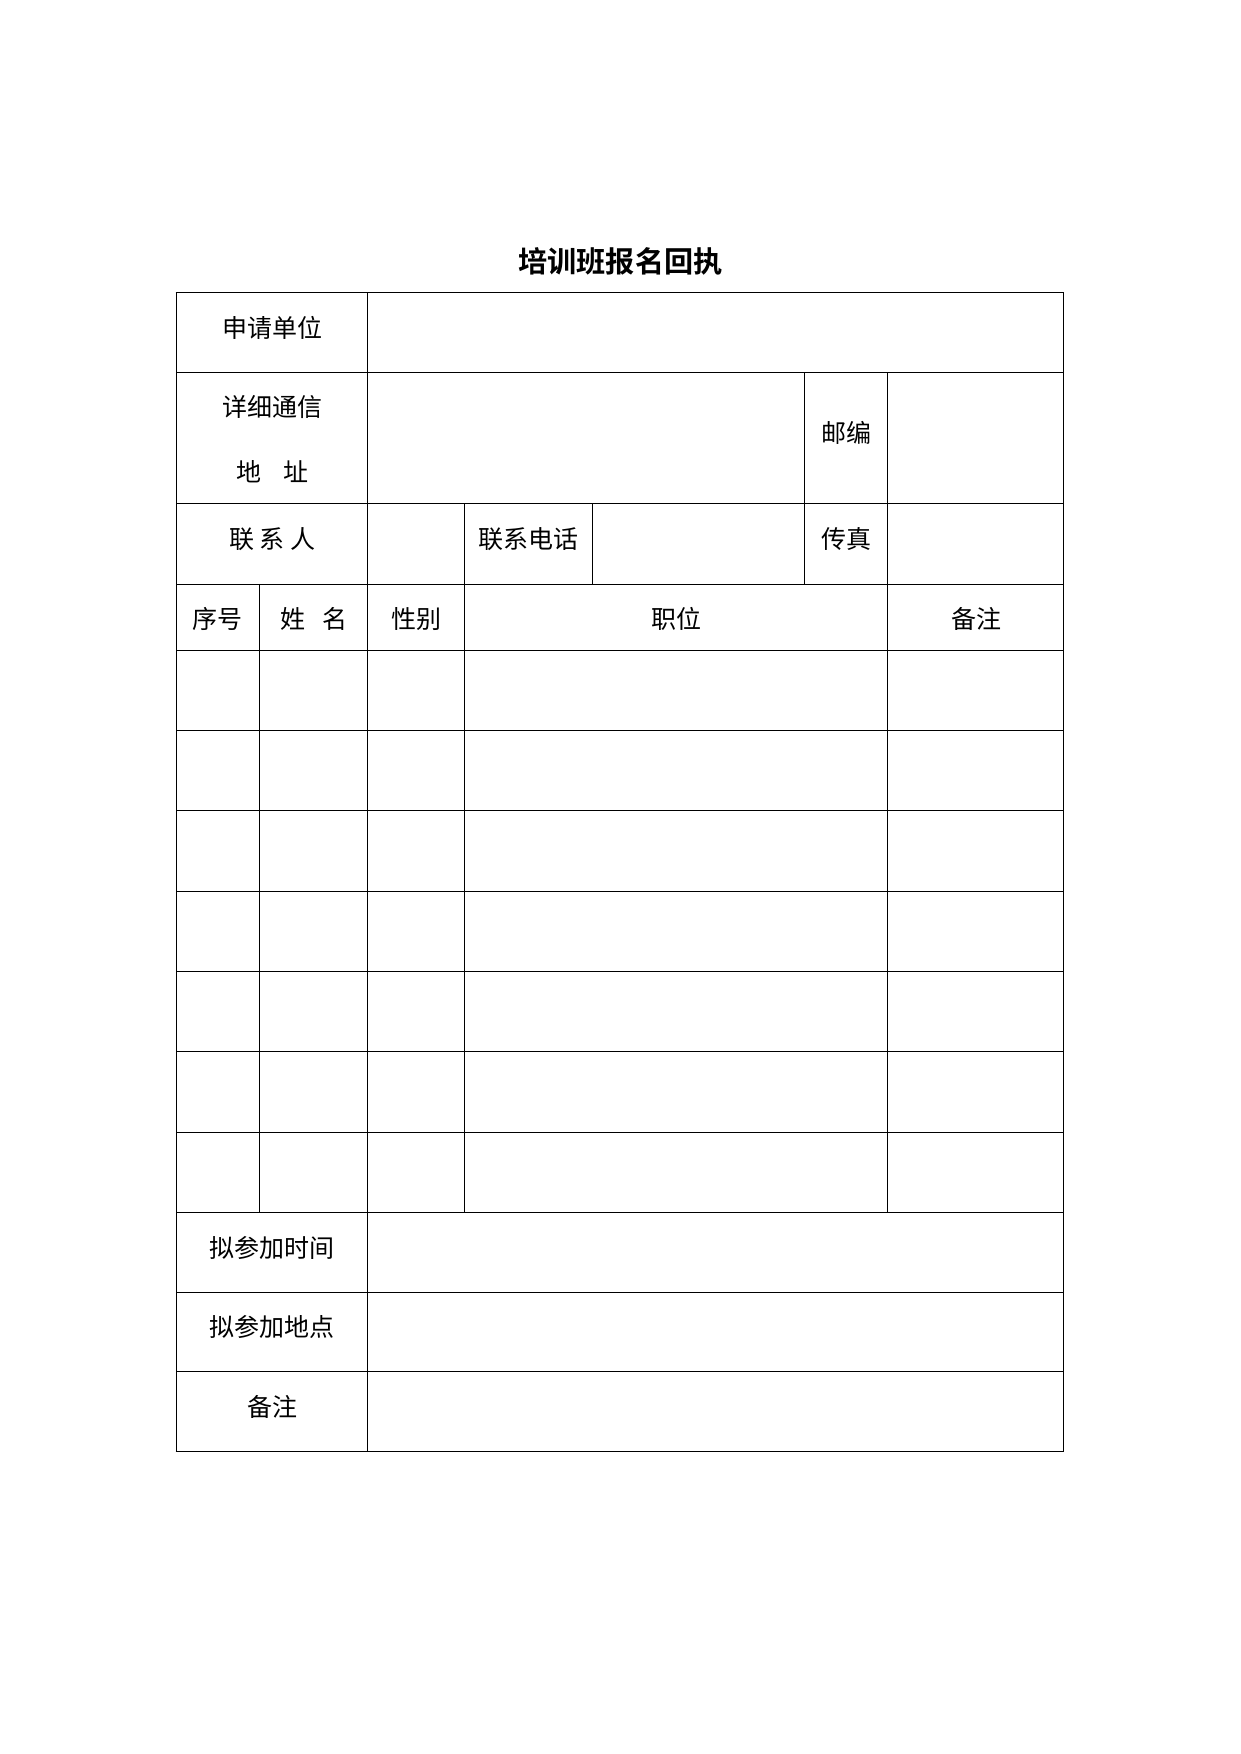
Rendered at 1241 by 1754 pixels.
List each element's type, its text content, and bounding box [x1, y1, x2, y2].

table_cell [368, 1133, 464, 1212]
table_cell [368, 1293, 1063, 1371]
table_cell [368, 892, 464, 971]
table_cell [888, 1133, 1063, 1212]
table_cell [260, 972, 367, 1051]
table_cell 拟参加时间 [177, 1213, 367, 1292]
table_cell [888, 1052, 1063, 1132]
table_cell [888, 731, 1063, 810]
table_cell [177, 811, 259, 891]
table_cell [260, 1133, 367, 1212]
table_cell [368, 651, 464, 730]
table_cell [888, 651, 1063, 730]
text 培训班报名回执 [187, 227, 1053, 292]
table_cell [368, 811, 464, 891]
table_cell [368, 1372, 1063, 1451]
table_cell [465, 1052, 887, 1132]
table_cell [465, 651, 887, 730]
table_cell [888, 504, 1063, 584]
table_cell [177, 1052, 259, 1132]
table_cell [260, 731, 367, 810]
table_cell [260, 892, 367, 971]
table_cell [260, 811, 367, 891]
table_cell [368, 1052, 464, 1132]
table_cell 传真 [805, 504, 887, 584]
table_cell [888, 811, 1063, 891]
table_cell [465, 1133, 887, 1212]
table_cell [177, 892, 259, 971]
table_cell 姓 名 [260, 585, 367, 650]
table_cell 备注 [888, 585, 1063, 650]
table_cell [465, 972, 887, 1051]
table_cell [177, 731, 259, 810]
table_cell 联 系 人 [177, 504, 367, 584]
table_cell 性别 [368, 585, 464, 650]
table_cell [368, 972, 464, 1051]
table_header 申请单位 [177, 293, 367, 372]
table_cell 序号 [177, 585, 259, 650]
table_cell [177, 972, 259, 1051]
table_cell [593, 504, 804, 584]
table_header [368, 293, 1063, 372]
table_cell 备注 [177, 1372, 367, 1451]
table_cell [888, 373, 1063, 503]
table_cell [177, 651, 259, 730]
table_cell 联系电话 [465, 504, 592, 584]
table_cell 详细通信 地 址 [177, 373, 367, 503]
table_cell 职位 [465, 585, 887, 650]
table_cell [260, 1052, 367, 1132]
table_cell [177, 1133, 259, 1212]
table_cell [888, 892, 1063, 971]
table_cell [368, 373, 804, 503]
table_cell [368, 504, 464, 584]
table_cell [368, 731, 464, 810]
table_cell 邮编 [805, 373, 887, 503]
table_cell [368, 1213, 1063, 1292]
table_cell [465, 892, 887, 971]
table_cell 拟参加地点 [177, 1293, 367, 1371]
table_cell [888, 972, 1063, 1051]
table_cell [465, 731, 887, 810]
table_cell [260, 651, 367, 730]
table_cell [465, 811, 887, 891]
